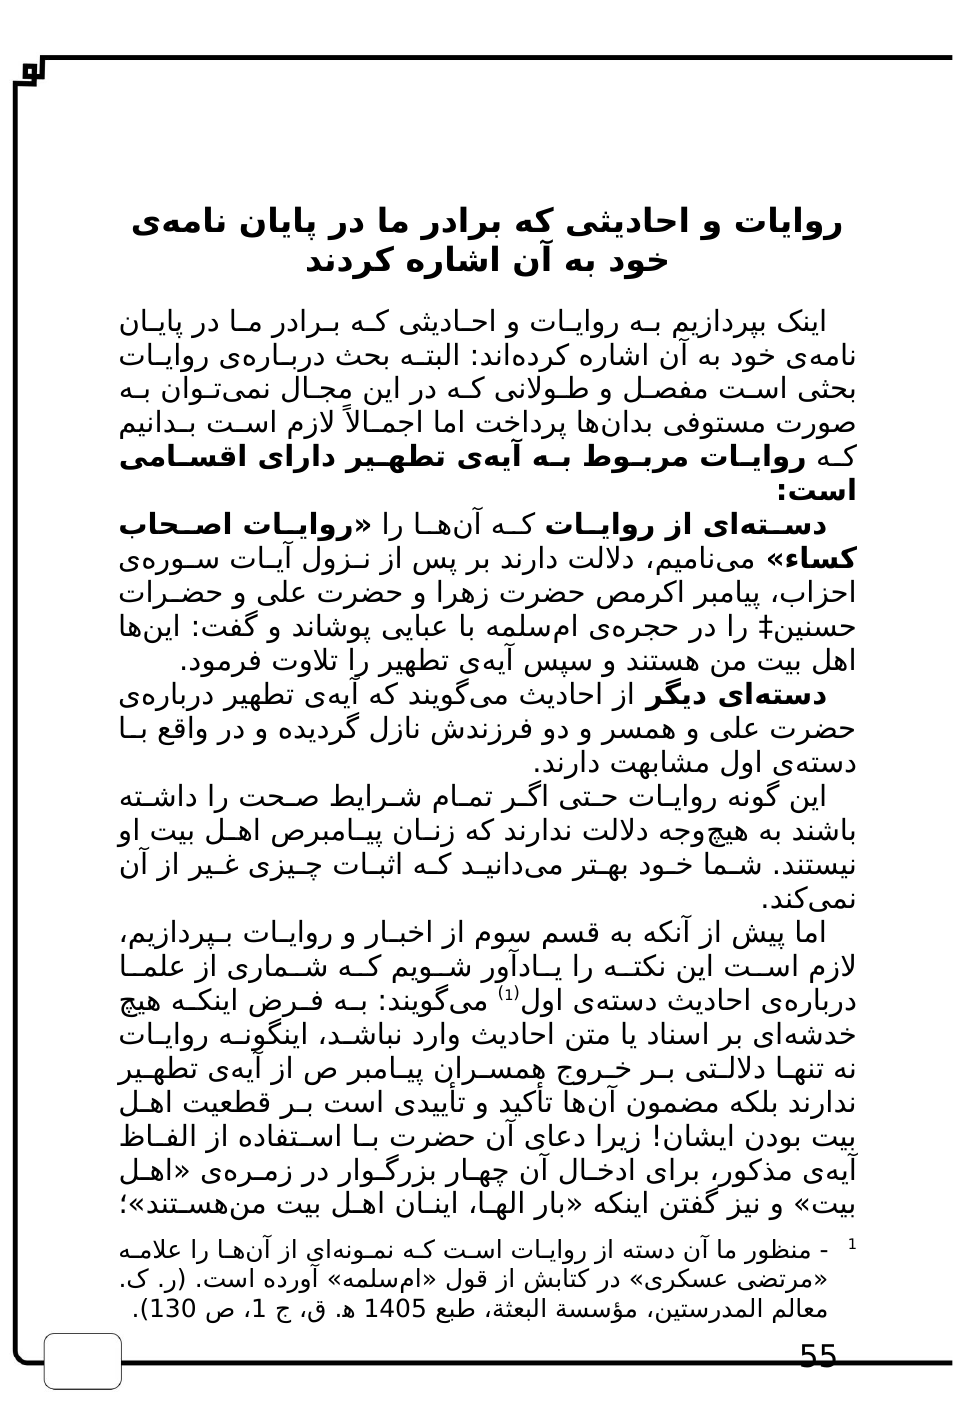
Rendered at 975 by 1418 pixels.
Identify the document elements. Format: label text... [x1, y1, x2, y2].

text دسته‌ای دیگر از احادیث می‌گویند که آیه‌ی تطهیر درباره‌ی حضرت علی و همسر و دو فرزندش نازل گردیده و در واقع با دسته‌ی اول مشابهت دارند. [118, 677, 857, 779]
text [118, 915, 857, 1221]
text روایات و احادیثی که برادر ما در پایان نامه‌ی خود به آن اشاره کردند [118, 201, 857, 279]
text دسته‌ای از روایات که آن‌ها را «روایات اصحاب کساء» می‌نامیم، دلالت دارند بر پس از نزول آیات سوره‌ی احزاب، پیامبر اکرمص حضرت زهرا و حضرت علی و حضرات حسنین‡ را در حجره‌ی ام‌سلمه با عبایی پوشاند و گفت: این‌ها اهل بیت من هستند و سپس آیه‌ی تطهیر را تلاوت فرمود. [118, 508, 857, 677]
picture [0, 0, 953, 1418]
text این گونه روایات حتی اگر تمام شرایط صحت را داشته باشند به هیچ‌وجه دلالت ندارند که زنان پیامبرص اهل بیت او نیستند. شما خود بهتر می‌دانید که اثبات چیزی غیر از آن نمی‌کند. [118, 779, 857, 915]
text اینک بپردازیم به روایات و احادیثی که برادر ما در پایان نامه‌ی خود به آن اشاره کرده‌اند: البته بحث درباره‌ی روایات بحثی است مفصل و طولانی که در این مجال نمی‌توان به صورت مستوفی بدان‌ها پرداخت اما اجمالاً لازم است بدانیم که روایات مربوط به آیه‌ی تطهیر دارای اقسامی است: [118, 304, 857, 508]
